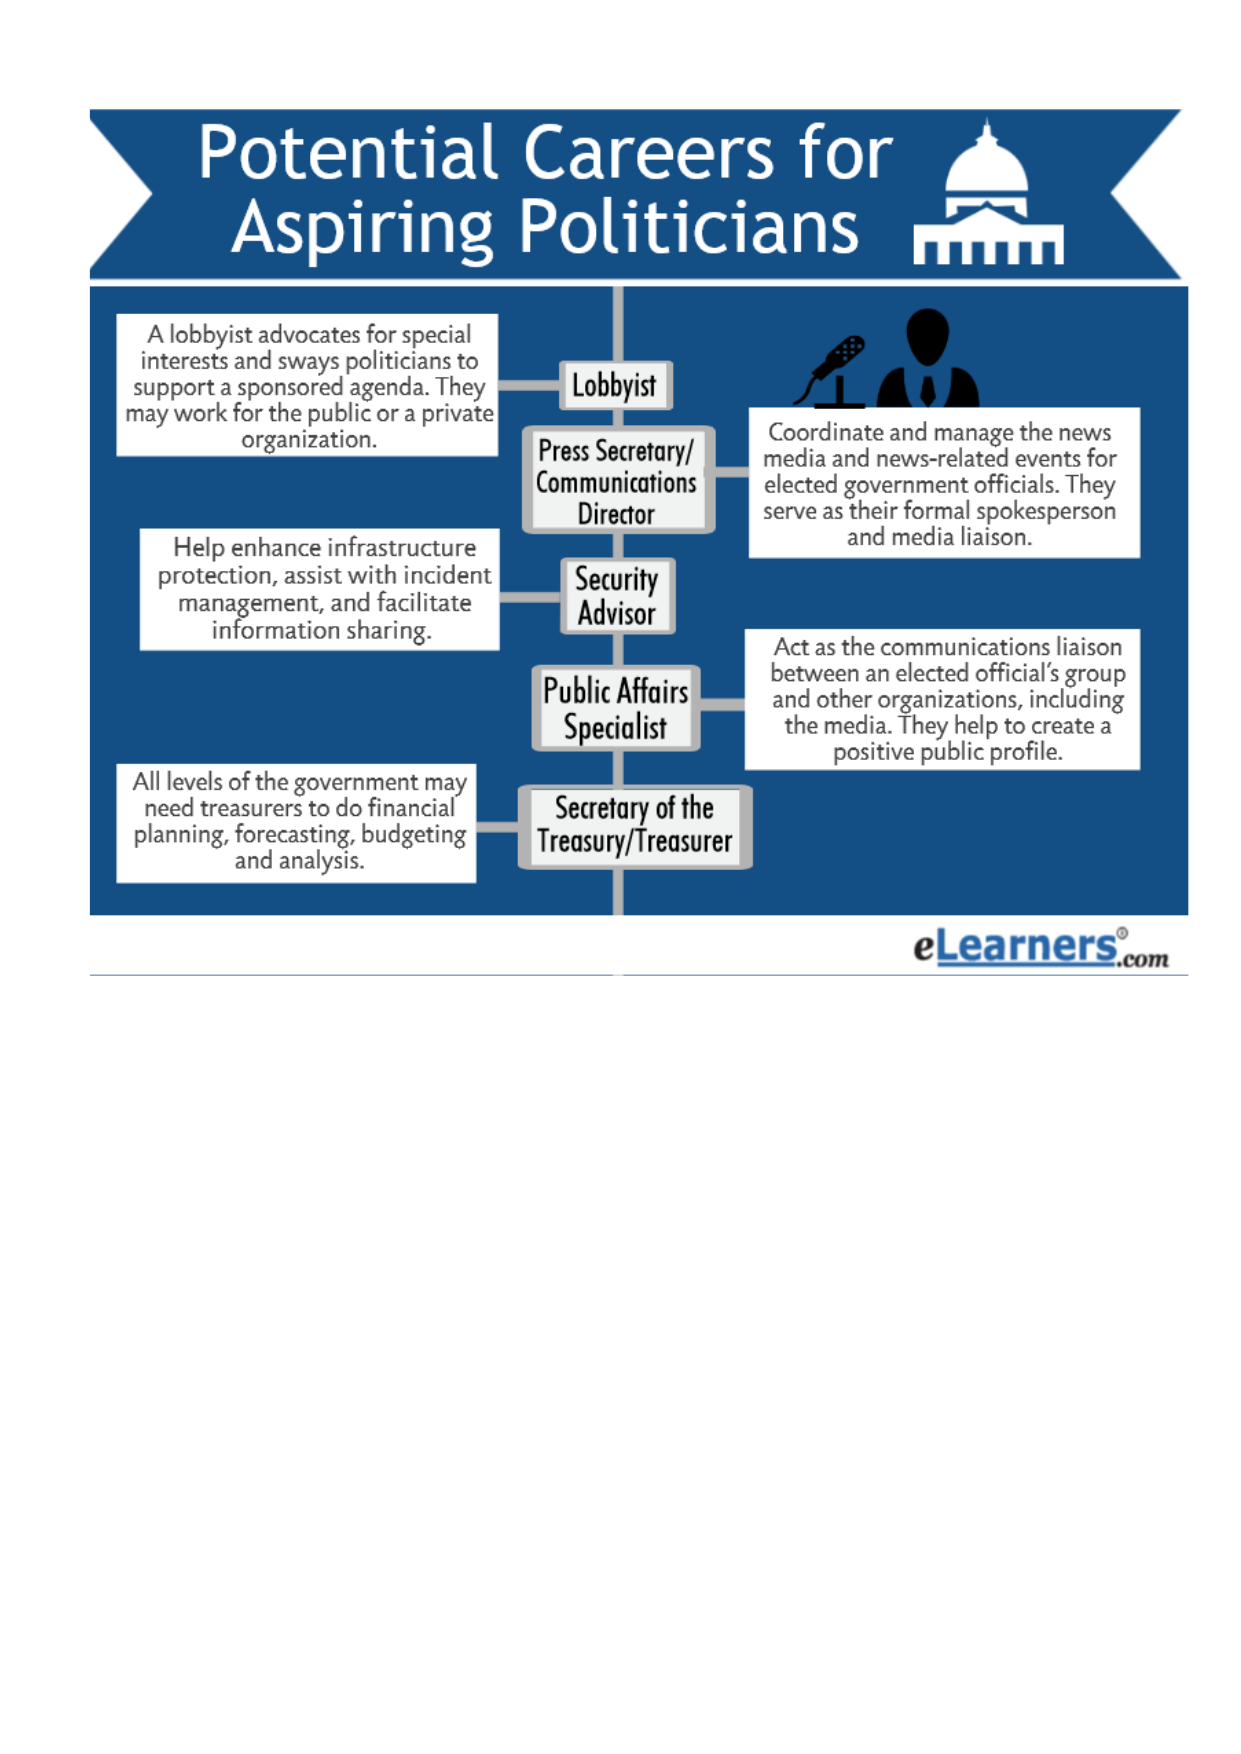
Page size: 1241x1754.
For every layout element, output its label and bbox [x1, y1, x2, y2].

picture [89, 109, 1189, 976]
